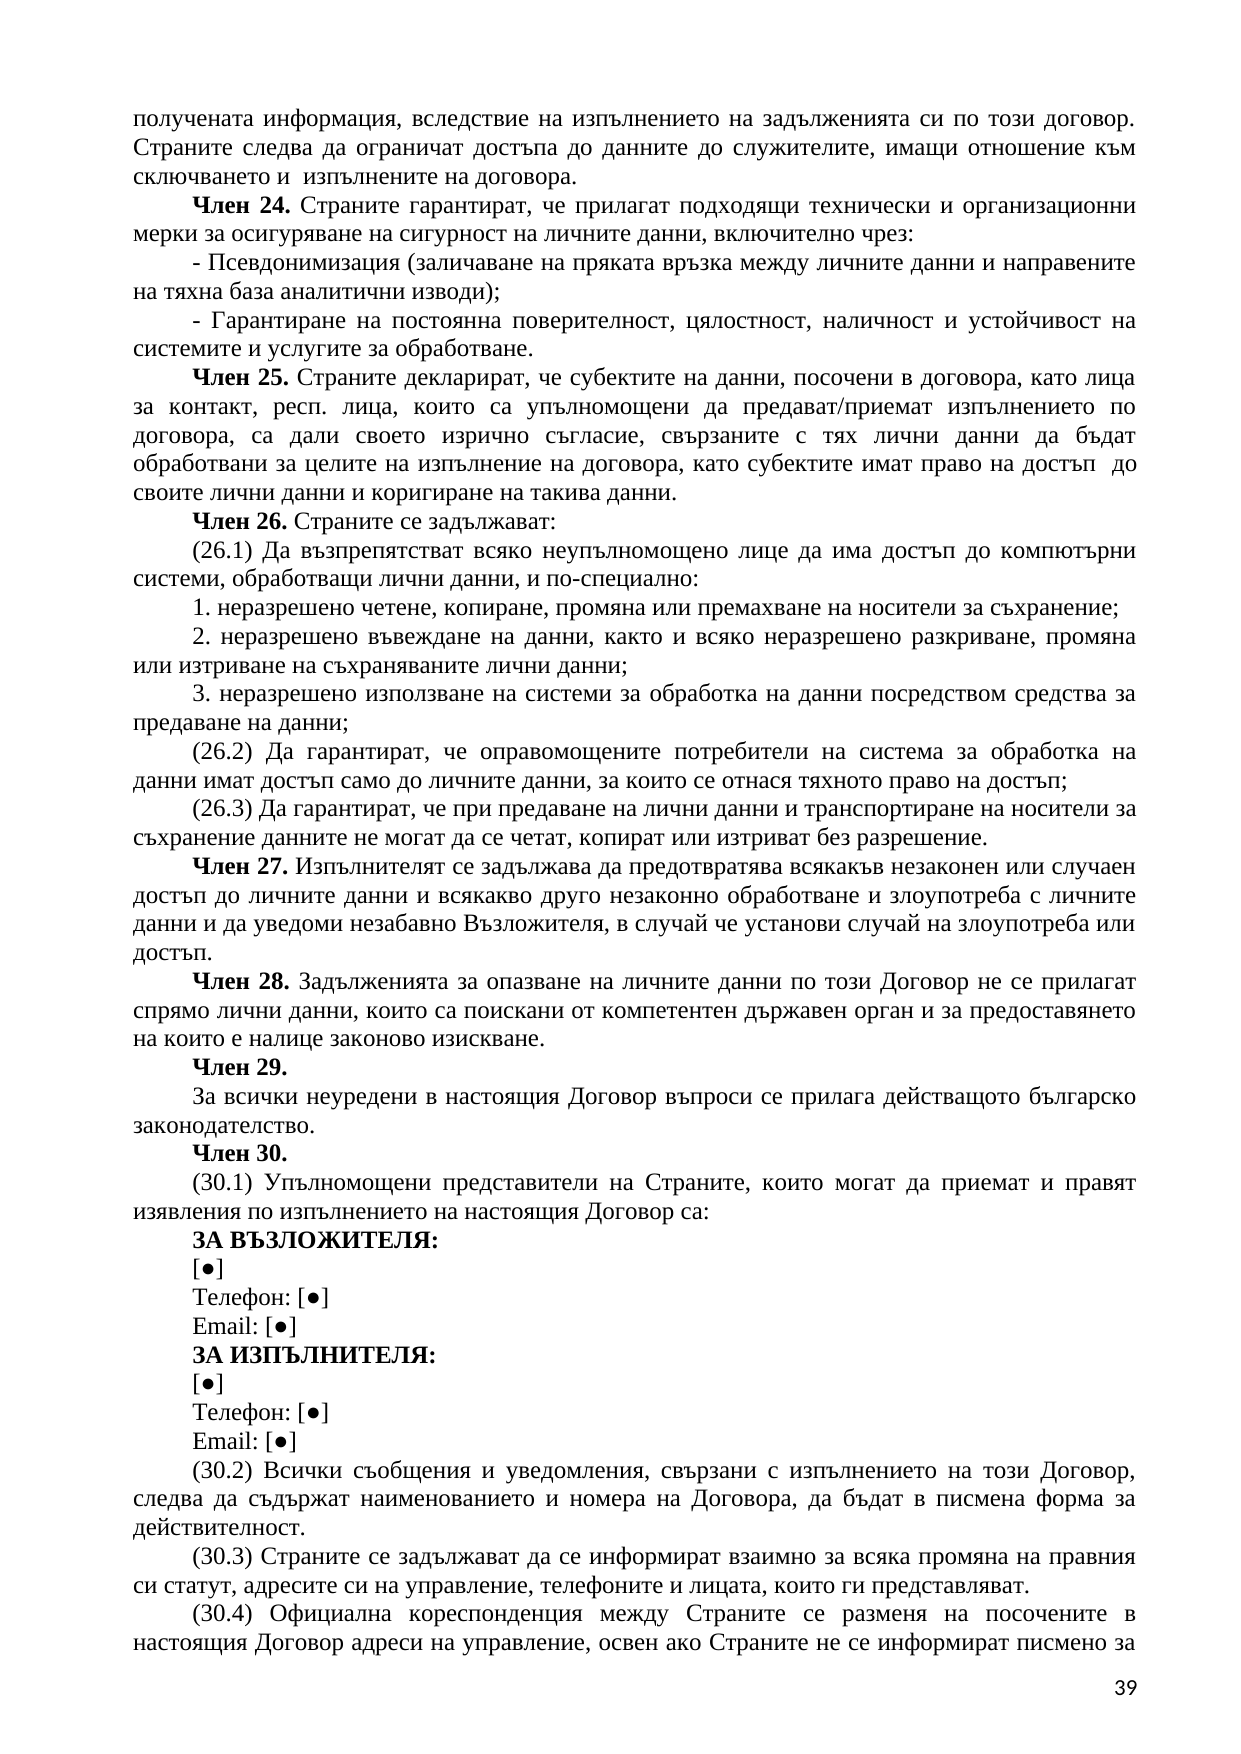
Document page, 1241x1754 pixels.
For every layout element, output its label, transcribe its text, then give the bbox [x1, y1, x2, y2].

text - Псевдонимизация (заличаване на пряката връзка между личните данни и направените на тяхна база аналитични изводи); [133, 247, 1137, 305]
text (26.1) Да възпрепятстват всяко неупълномощено лице да има достъп до компютърни системи, обработващи лични данни, и по-специално: [133, 535, 1137, 592]
text ЗА ВЪЗЛОЖИТЕЛЯ: [133, 1225, 1137, 1253]
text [133, 103, 1137, 190]
text За всички неуредени в настоящия Договор въпроси се прилага действащото българско законодателство. [133, 1081, 1137, 1138]
text Член 29. [192, 1052, 1137, 1081]
text Член 25. Страните декларират, че субектите на данни, посочени в договора, като лица за контакт, респ. лица, които са упълномощени да предават/приемат изпълнението по договора, са дали своето изрично съгласие, свързаните с тях лични данни да бъдат обработвани за целите на изпълнение на договора, като субектите имат право на достъп до своите лични данни и коригиране на такива данни. [133, 362, 1137, 506]
text Член 27. Изпълнителят се задължава да предотвратява всякакъв незаконен или случаен достъп до личните данни и всякакво друго незаконно обработване и злоупотреба с личните данни и да уведоми незабавно Възложителя, в случай че установи случай на злоупотреба или достъп. [133, 851, 1137, 966]
text Член 30. [192, 1138, 1137, 1167]
text (30.2) Всички съобщения и уведомления, свързани с изпълнението на този Договор, следва да съдържат наименованието и номера на Договора, да бъдат в писмена форма за действителност. [133, 1455, 1137, 1541]
text 1. неразрешено четене, копиране, промяна или премахване на носители за съхранение; [133, 592, 1137, 621]
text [133, 1598, 1137, 1656]
text Телефон: [●] [133, 1397, 1137, 1426]
text 3. неразрешено използване на системи за обработка на данни посредством средства за предаване на данни; [133, 678, 1137, 736]
text (30.1) Упълномощени представители на Страните, които могат да приемат и правят изявления по изпълнението на настоящия Договор са: [133, 1167, 1137, 1225]
text Член 26. Страните се задължават: [133, 506, 1137, 535]
text (30.3) Страните се задължават да се информират взаимно за всяка промяна на правния си статут, адресите си на управление, телефоните и лицата, които ги представляват. [133, 1541, 1137, 1598]
text 2. неразрешено въвеждане на данни, както и всяко неразрешено разкриване, промяна или изтриване на съхраняваните лични данни; [133, 621, 1137, 678]
text Email: [●] [133, 1311, 1137, 1340]
text [●] [133, 1253, 1137, 1282]
text Член 24. Страните гарантират, че прилагат подходящи технически и организационни мерки за осигуряване на сигурност на личните данни, включително чрез: [133, 190, 1137, 247]
text Член 28. Задълженията за опазване на личните данни по този Договор не се прилагат спрямо лични данни, които са поискани от компетентен държавен орган и за предоставянето на които е налице законово изискване. [133, 966, 1137, 1052]
text Телефон: [●] [133, 1282, 1137, 1311]
text (26.3) Да гарантират, че при предаване на лични данни и транспортиране на носители за съхранение данните не могат да се четат, копират или изтриват без разрешение. [133, 793, 1137, 851]
text Email: [●] [133, 1426, 1137, 1455]
text [●] [133, 1368, 1137, 1397]
text ЗА ИЗПЪЛНИТЕЛЯ: [133, 1340, 1137, 1368]
text - Гарантиране на постоянна поверителност, цялостност, наличност и устойчивост на системите и услугите за обработване. [133, 305, 1137, 362]
text (26.2) Да гарантират, че оправомощените потребители на система за обработка на данни имат достъп само до личните данни, за които се отнася тяхното право на достъп; [133, 736, 1137, 793]
